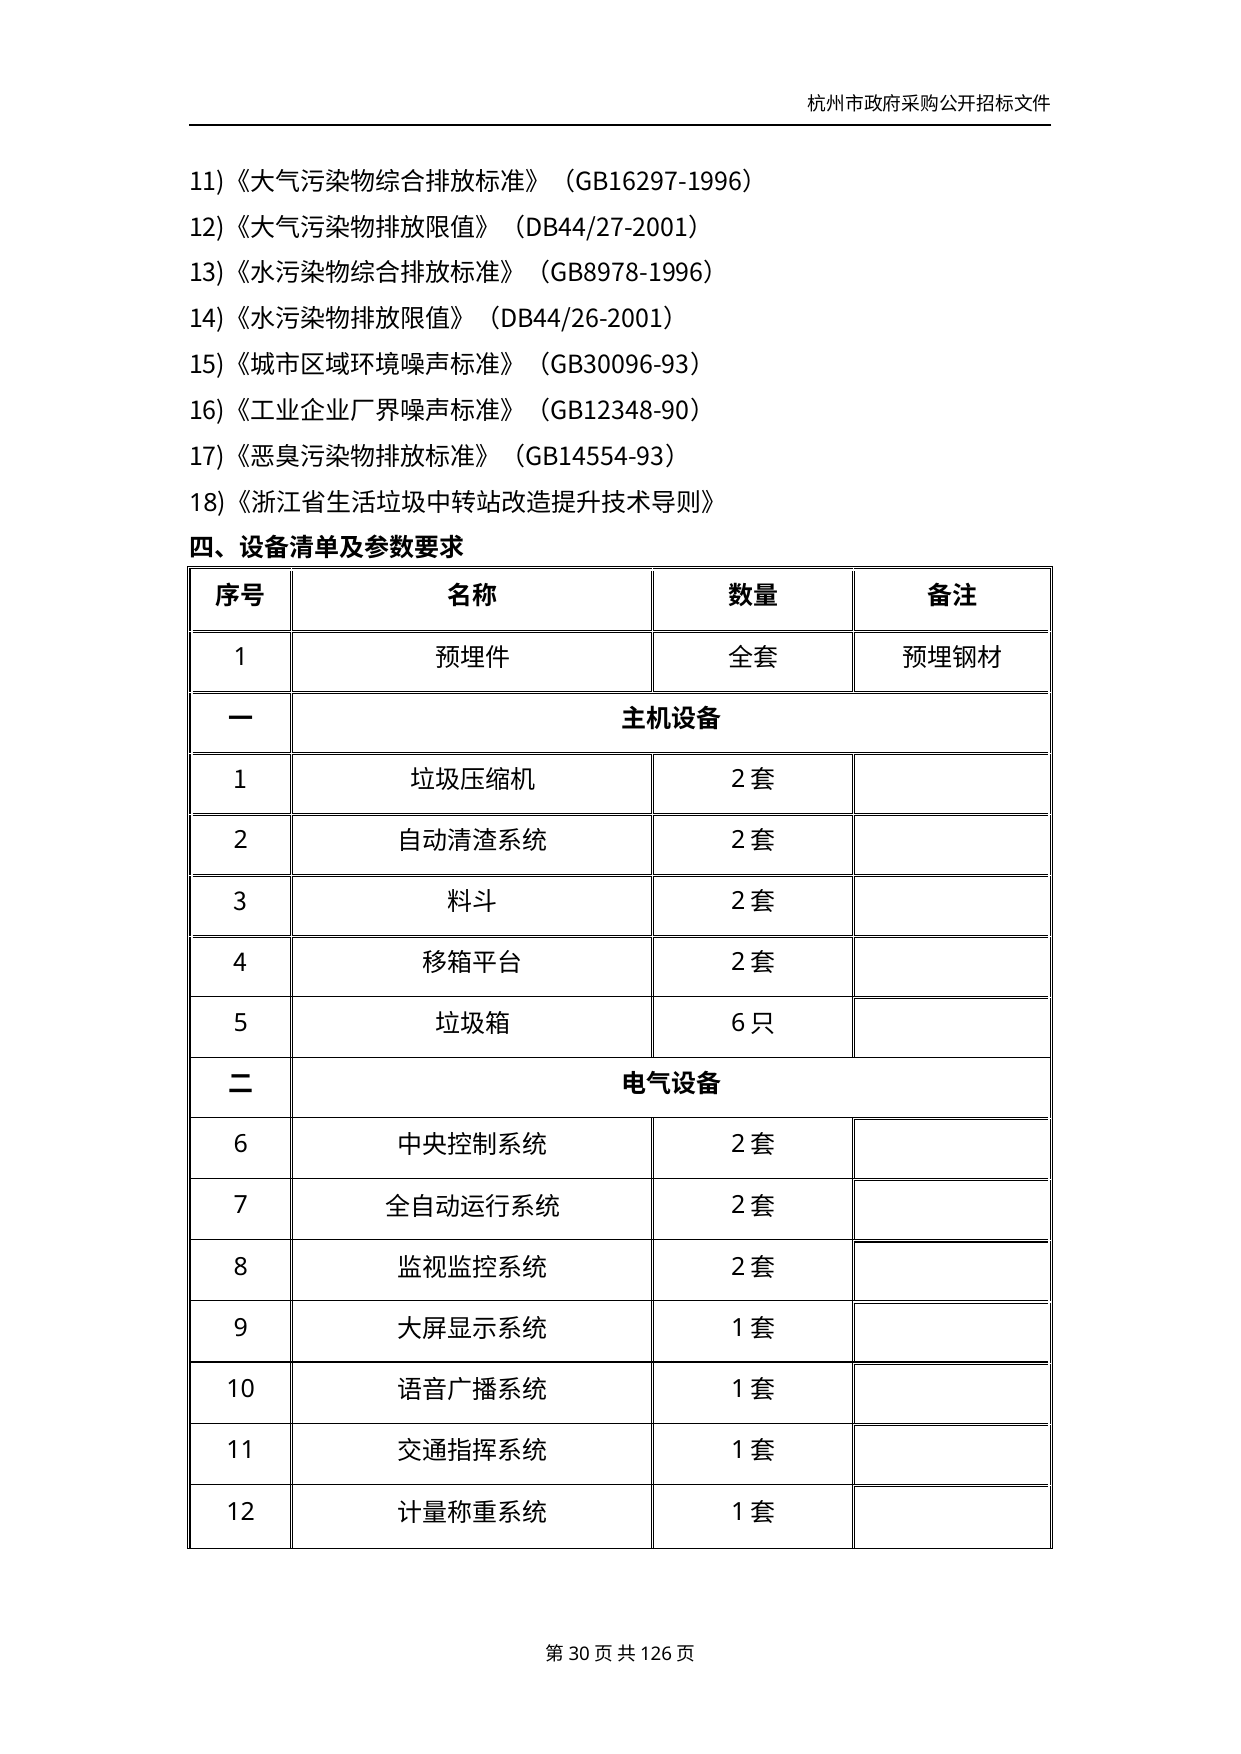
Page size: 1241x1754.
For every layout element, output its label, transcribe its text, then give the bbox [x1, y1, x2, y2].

table_cell 11 [191, 1424, 290, 1483]
table_cell 1 [189, 630, 292, 691]
table_cell 料斗 [293, 877, 651, 935]
table_cell 1套 [654, 1301, 852, 1361]
list 14)《水污染物排放限值》（DB44/26-2001） [189, 291, 1051, 337]
table_cell [855, 1484, 1050, 1547]
table_cell [855, 1423, 1050, 1483]
table_cell 预埋件 [293, 633, 651, 691]
table_cell 大屏显示系统 [293, 1301, 651, 1361]
table_cell 2套 [654, 816, 852, 874]
table_cell 5 [191, 997, 290, 1057]
table_cell 2套 [654, 938, 852, 996]
table_cell [853, 813, 1051, 874]
list 11)《大气污染物综合排放标准》（GB16297-1996） [189, 153, 1051, 199]
table_cell 2套 [654, 1179, 852, 1239]
table_cell 10 [191, 1363, 290, 1422]
table_cell 12 [191, 1485, 290, 1547]
table_cell 1 [189, 752, 292, 813]
table_cell 2套 [654, 1118, 852, 1178]
table_cell [853, 874, 1051, 935]
table_cell 垃圾箱 [293, 997, 651, 1057]
table_cell 1套 [654, 1424, 852, 1483]
table_cell 全自动运行系统 [293, 1179, 651, 1239]
table_cell 4 [189, 935, 292, 996]
table_cell 1套 [654, 1363, 852, 1422]
table_cell 语音广播系统 [293, 1363, 651, 1422]
table_cell 主机设备 [292, 691, 1051, 752]
list 13)《水污染物综合排放标准》（GB8978-1996） [189, 245, 1051, 291]
list 17)《恶臭污染物排放标准》（GB14554-93） [189, 428, 1051, 474]
table_cell 7 [191, 1179, 290, 1239]
table_cell 2套 [654, 755, 852, 813]
table_cell 移箱平台 [293, 938, 651, 996]
table_cell 6只 [654, 997, 852, 1057]
table_cell [853, 1117, 1051, 1178]
table_cell [853, 996, 1051, 1057]
table_cell [855, 1361, 1050, 1422]
table_header 数量 [653, 569, 853, 630]
table_header 名称 [292, 567, 653, 630]
table_cell 1套 [654, 1485, 852, 1547]
table_cell 8 [191, 1240, 290, 1300]
table_cell 监视监控系统 [293, 1240, 651, 1300]
list 16)《工业企业厂界噪声标准》（GB12348-90） [189, 383, 1051, 428]
table_cell 计量称重系统 [293, 1485, 651, 1547]
table_cell 2 [189, 813, 292, 874]
table_header 备注 [853, 569, 1050, 630]
table_cell [853, 1178, 1051, 1239]
table_cell 2套 [654, 1240, 852, 1300]
list 15)《城市区域环境噪声标准》（GB30096-93） [189, 337, 1051, 383]
table_cell [853, 1300, 1051, 1361]
table_cell 预埋钢材 [853, 630, 1051, 691]
table_cell 二 [191, 1058, 290, 1117]
list 18)《浙江省生活垃圾中转站改造提升技术导则》 [189, 474, 1051, 520]
table_cell 2套 [654, 877, 852, 935]
table_cell 3 [189, 874, 292, 935]
table_cell 电气设备 [293, 1058, 1050, 1117]
table_cell [853, 935, 1051, 996]
table_header 序号 [189, 567, 292, 630]
table_cell 9 [191, 1301, 290, 1361]
table_cell [853, 752, 1051, 813]
table_cell 交通指挥系统 [293, 1424, 651, 1483]
table_cell [853, 1239, 1051, 1300]
table_cell 全套 [654, 633, 852, 691]
table_cell 6 [191, 1118, 290, 1178]
list 12)《大气污染物排放限值》（DB44/27-2001） [189, 199, 1051, 245]
table_cell 一 [189, 691, 292, 752]
table_cell 自动清渣系统 [293, 816, 651, 874]
table_cell 中央控制系统 [293, 1118, 651, 1178]
table_cell 垃圾压缩机 [293, 755, 651, 813]
list 四、设备清单及参数要求 [189, 520, 1051, 566]
